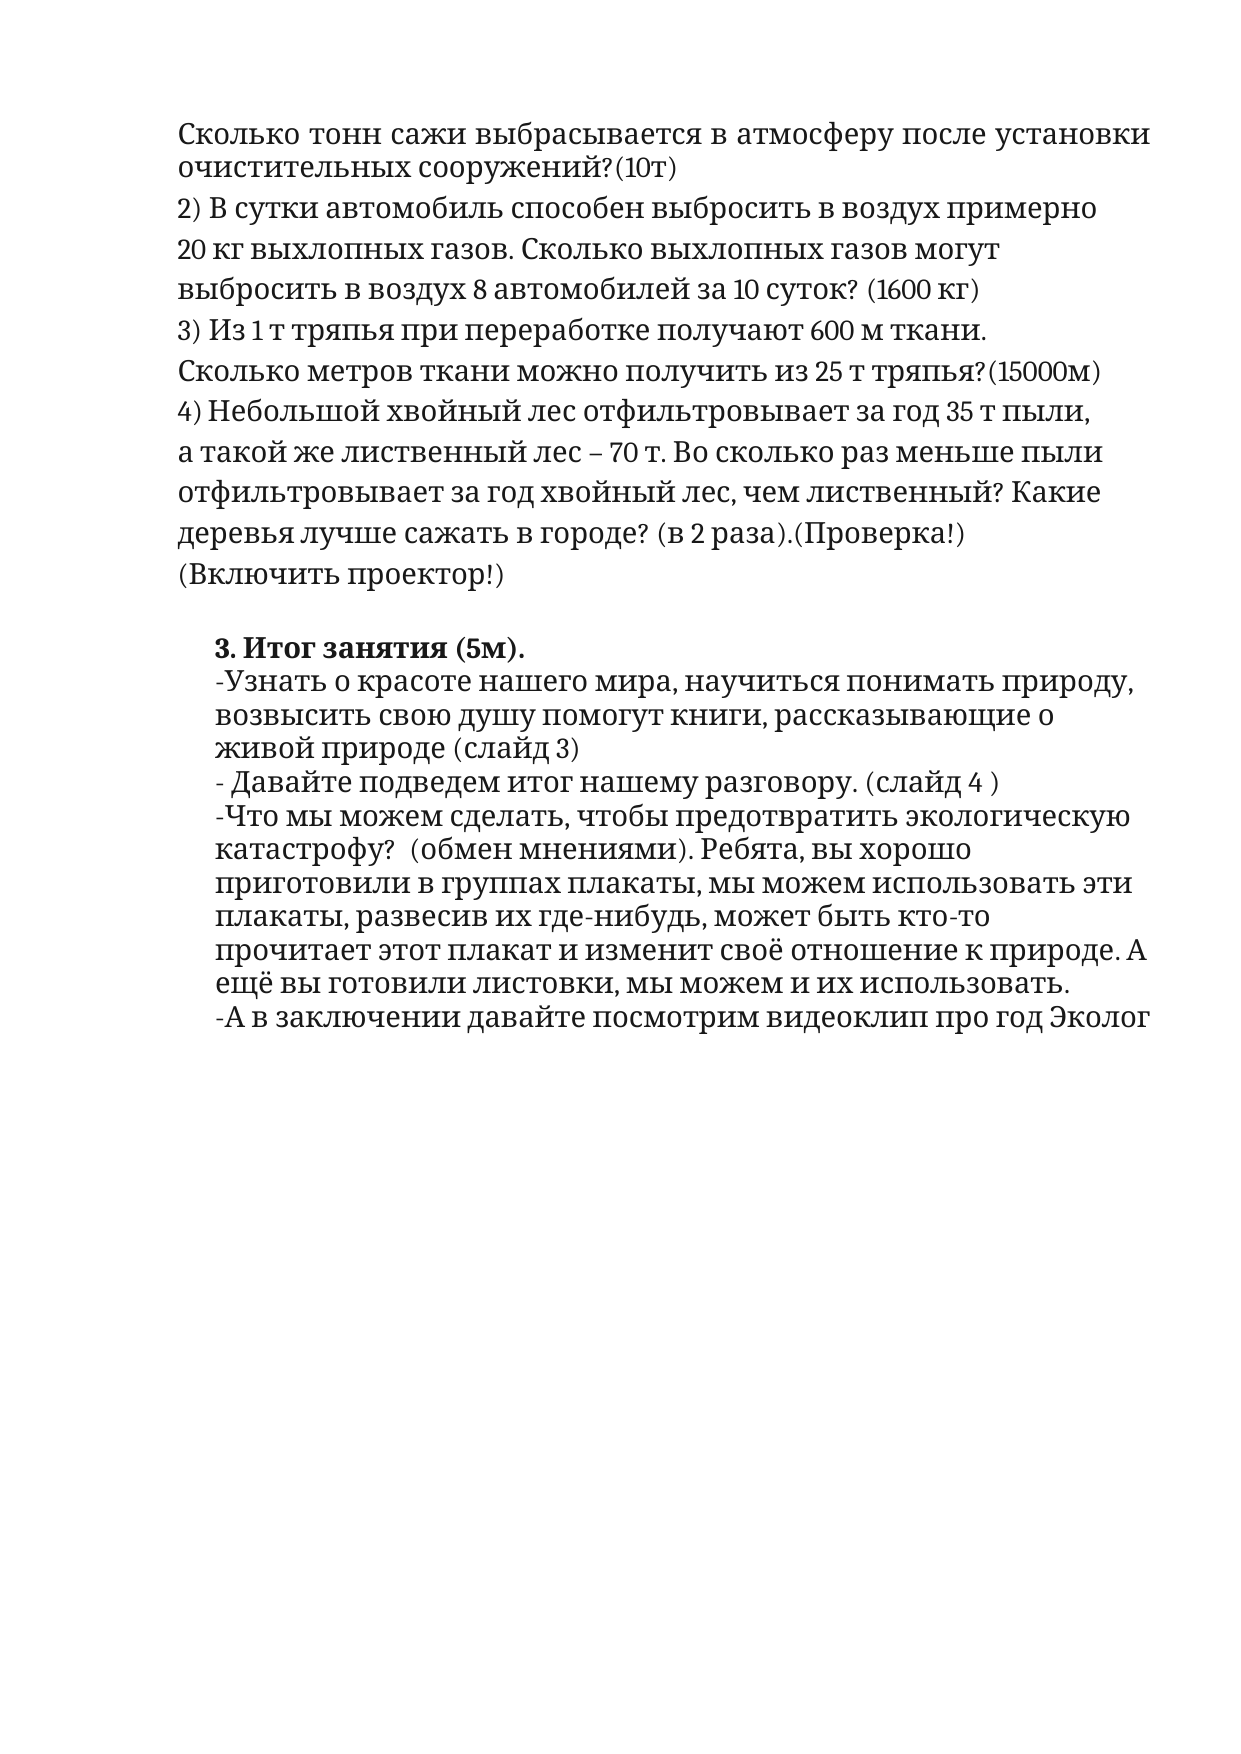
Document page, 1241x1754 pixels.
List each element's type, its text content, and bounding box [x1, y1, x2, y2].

text 4) Небольшой хвойный лес отфильтровывает за год 35 т пыли, а такой же лиственный лес – 70 т. Во сколько раз меньше пыли отфильтровывает за год хвойный лес, чем лиственный? Какие деревья лучше сажать в городе? (в 2 раза).(Проверка!) (Включить проектор!) [177, 388, 1111, 591]
text - Давайте подведем итог нашему разговору. (слайд 4 ) [215, 766, 1152, 800]
text 3) Из 1 т тряпья при переработке получают 600 м ткани. Сколько метров ткани можно получить из 25 т тряпья?(15000м) [177, 307, 1111, 388]
text -Узнать о красоте нашего мира, научиться понимать природу, возвысить свою душу помогут книги, рассказывающие о живой природе (слайд 3) [215, 666, 1152, 766]
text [177, 118, 1152, 185]
text 3. Итог занятия (5м). [215, 632, 1152, 666]
text -А в заключении давайте посмотрим видеоклип про год Эколог [215, 1001, 1152, 1034]
text 2) В сутки автомобиль способен выбросить в воздух примерно 20 кг выхлопных газов. Сколько выхлопных газов могут выбросить в воздух 8 автомобилей за 10 суток? (1600 кг) [177, 185, 1111, 307]
text -Что мы можем сделать, чтобы предотвратить экологическую катастрофу? (обмен мнениями). Ребята, вы хорошо приготовили в группах плакаты, мы можем использовать эти плакаты, развесив их где-нибудь, может быть кто-то прочитает этот плакат и изменит своё отношение к природе. А ещё вы готовили листовки, мы можем и их использовать. [215, 800, 1152, 1001]
